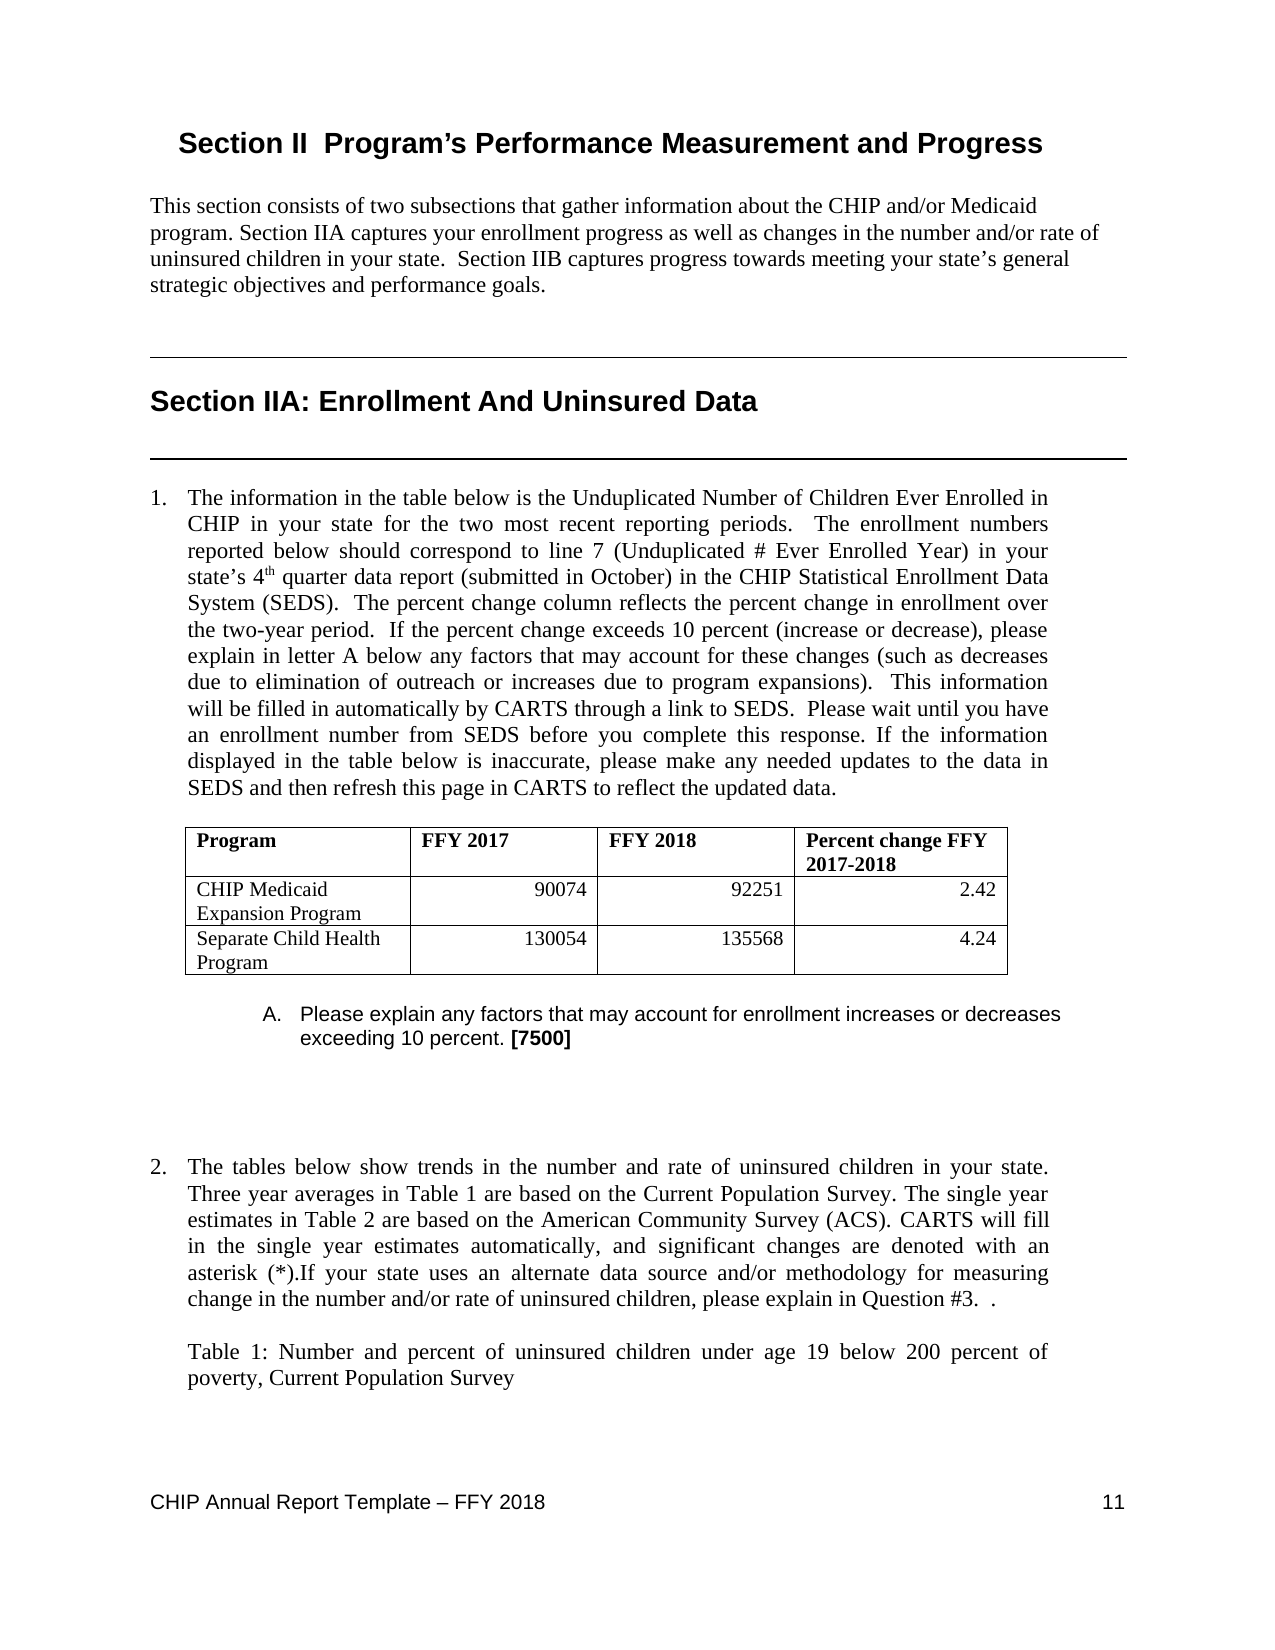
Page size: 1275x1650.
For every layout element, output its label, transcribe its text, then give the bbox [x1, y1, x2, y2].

table_header Program [186, 828, 410, 876]
table_cell 130054 [411, 926, 597, 974]
table_header FFY 2017 [411, 828, 597, 876]
table_cell CHIP Medicaid Expansion Program [186, 877, 410, 925]
table_header FFY 2018 [598, 828, 794, 876]
table_cell Separate Child Health Program [186, 926, 410, 974]
table_cell 2.42 [795, 877, 1007, 925]
subtitle Section II Program’s Performance Measurement and Progress [178, 126, 1125, 160]
table_cell 92251 [598, 877, 794, 925]
list The tables below show trends in the number and rate of uninsured children in your state. Three year averages in Table 1 are based on the Current Population Survey. The single year estimates in Table 2 are based on the American Community Survey (ACS). CARTS will fill in the single year estimates automatically, and significant changes are denoted with an asterisk (*).If your state uses an alternate data source and/or methodology for measuring change in the number and/or rate of uninsured children, please explain in Question #3. . [150, 1153, 1050, 1312]
text Table 1: Number and percent of uninsured children under age 19 below 200 percent of poverty, Current Population Survey [187, 1338, 1050, 1391]
list Please explain any factors that may account for enrollment increases or decreases exceeding 10 percent. [7500] [262, 1001, 1125, 1049]
table_header Percent change FFY 2017-2018 [795, 828, 1007, 876]
text This section consists of two subsections that gather information about the CHIP and/or Medicaid program. Section IIA captures your enrollment progress as well as changes in the number and/or rate of uninsured children in your state. Section IIB captures progress towards meeting your state’s general strategic objectives and performance goals. [150, 192, 1125, 298]
subtitle Section IIA: Enrollment And Uninsured Data [150, 383, 1050, 417]
table_cell 4.24 [795, 926, 1007, 974]
list The information in the table below is the Unduplicated Number of Children Ever Enrolled in CHIP in your state for the two most recent reporting periods. The enrollment numbers reported below should correspond to line 7 (Unduplicated # Ever Enrolled Year) in your state’s 4th quarter data report (submitted in October) in the CHIP Statistical Enrollment Data System (SEDS). The percent change column reflects the percent change in enrollment over the two-year period. If the percent change exceeds 10 percent (increase or decrease), please explain in letter A below any factors that may account for these changes (such as decreases due to elimination of outreach or increases due to program expansions). This information will be filled in automatically by CARTS through a link to SEDS. Please wait until you have an enrollment number from SEDS before you complete this response. If the information displayed in the table below is inaccurate, please make any needed updates to the data in SEDS and then refresh this page in CARTS to reflect the updated data. [150, 484, 1050, 800]
table_cell 90074 [411, 877, 597, 925]
table_cell 135568 [598, 926, 794, 974]
